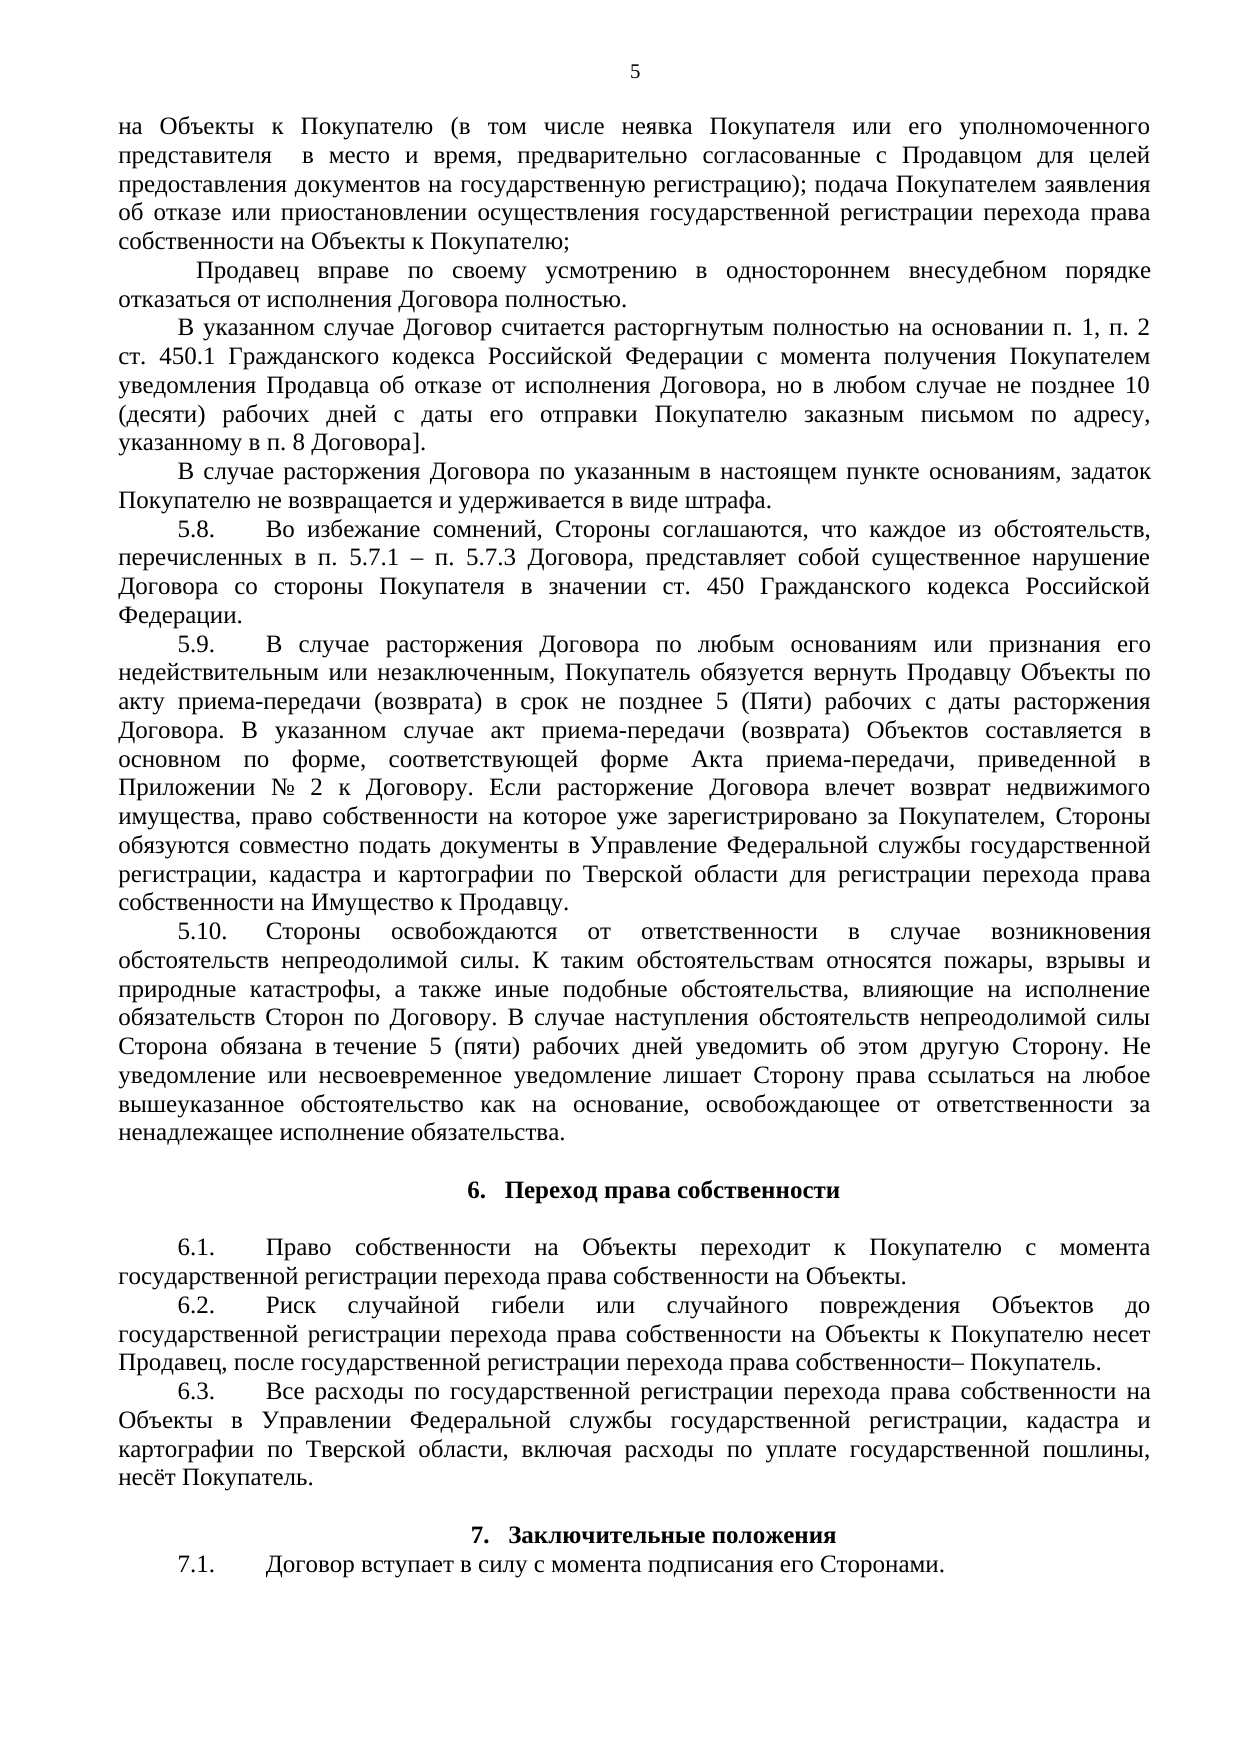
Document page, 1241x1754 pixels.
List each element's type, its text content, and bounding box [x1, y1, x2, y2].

text В случае расторжения Договора по указанным в настоящем пункте основаниям, задаток Покупателю не возвращается и удерживается в виде штрафа. [118, 456, 1152, 514]
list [118, 111, 1152, 255]
list В случае расторжения Договора по любым основаниям или признания его недействительным или незаключенным, Покупатель обязуется вернуть Продавцу Объекты по акту приема-передачи (возврата) в срок не позднее 5 (Пяти) рабочих с даты расторжения Договора. В указанном случае акт приема-передачи (возврата) Объектов составляется в основном по форме, соответствующей форме Акта приема-передачи, приведенной в Приложении № 2 к Договору. Если расторжение Договора влечет возврат недвижимого имущества, право собственности на которое уже зарегистрировано за Покупателем, Стороны обязуются совместно подать документы в Управление Федеральной службы государственной регистрации, кадастра и картографии по Тверской области для регистрации перехода права собственности на Имущество к Продавцу. [118, 629, 1152, 916]
list Переход права собственности [156, 1175, 1152, 1204]
list Заключительные положения [156, 1520, 1152, 1549]
list Риск случайной гибели или случайного повреждения Объектов до государственной регистрации перехода права собственности на Объекты к Покупателю несет Продавец, после государственной регистрации перехода права собственности– Покупатель. [118, 1290, 1152, 1376]
list Право собственности на Объекты переходит к Покупателю с момента государственной регистрации перехода права собственности на Объекты. [118, 1232, 1152, 1290]
list Договор вступает в силу с момента подписания его Сторонами. [118, 1549, 1152, 1577]
text Продавец вправе по своему усмотрению в одностороннем внесудебном порядке отказаться от исполнения Договора полностью. [118, 255, 1152, 312]
list Стороны освобождаются от ответственности в случае возникновения обстоятельств непреодолимой силы. К таким обстоятельствам относятся пожары, взрывы и природные катастрофы, а также иные подобные обстоятельства, влияющие на исполнение обязательств Сторон по Договору. В случае наступления обстоятельств непреодолимой силы Сторона обязана в течение 5 (пяти) рабочих дней уведомить об этом другую Сторону. Не уведомление или несвоевременное уведомление лишает Сторону права ссылаться на любое вышеуказанное обстоятельство как на основание, освобождающее от ответственности за ненадлежащее исполнение обязательства. [118, 916, 1152, 1146]
text В указанном случае Договор считается расторгнутым полностью на основании п. 1, п. 2 ст. 450.1 Гражданского кодекса Российской Федерации с момента получения Покупателем уведомления Продавца об отказе от исполнения Договора, но в любом случае не позднее 10 (десяти) рабочих дней с даты его отправки Покупателю заказным письмом по адресу, указанному в п. 8 Договора]. [118, 312, 1152, 456]
list Все расходы по государственной регистрации перехода права собственности на Объекты в Управлении Федеральной службы государственной регистрации, кадастра и картографии по Тверской области, включая расходы по уплате государственной пошлины, несёт Покупатель. [118, 1376, 1152, 1491]
list Во избежание сомнений, Стороны соглашаются, что каждое из обстоятельств, перечисленных в п. 5.7.1 – п. 5.7.3 Договора, представляет собой существенное нарушение Договора со стороны Покупателя в значении ст. 450 Гражданского кодекса Российской Федерации. [118, 514, 1152, 629]
